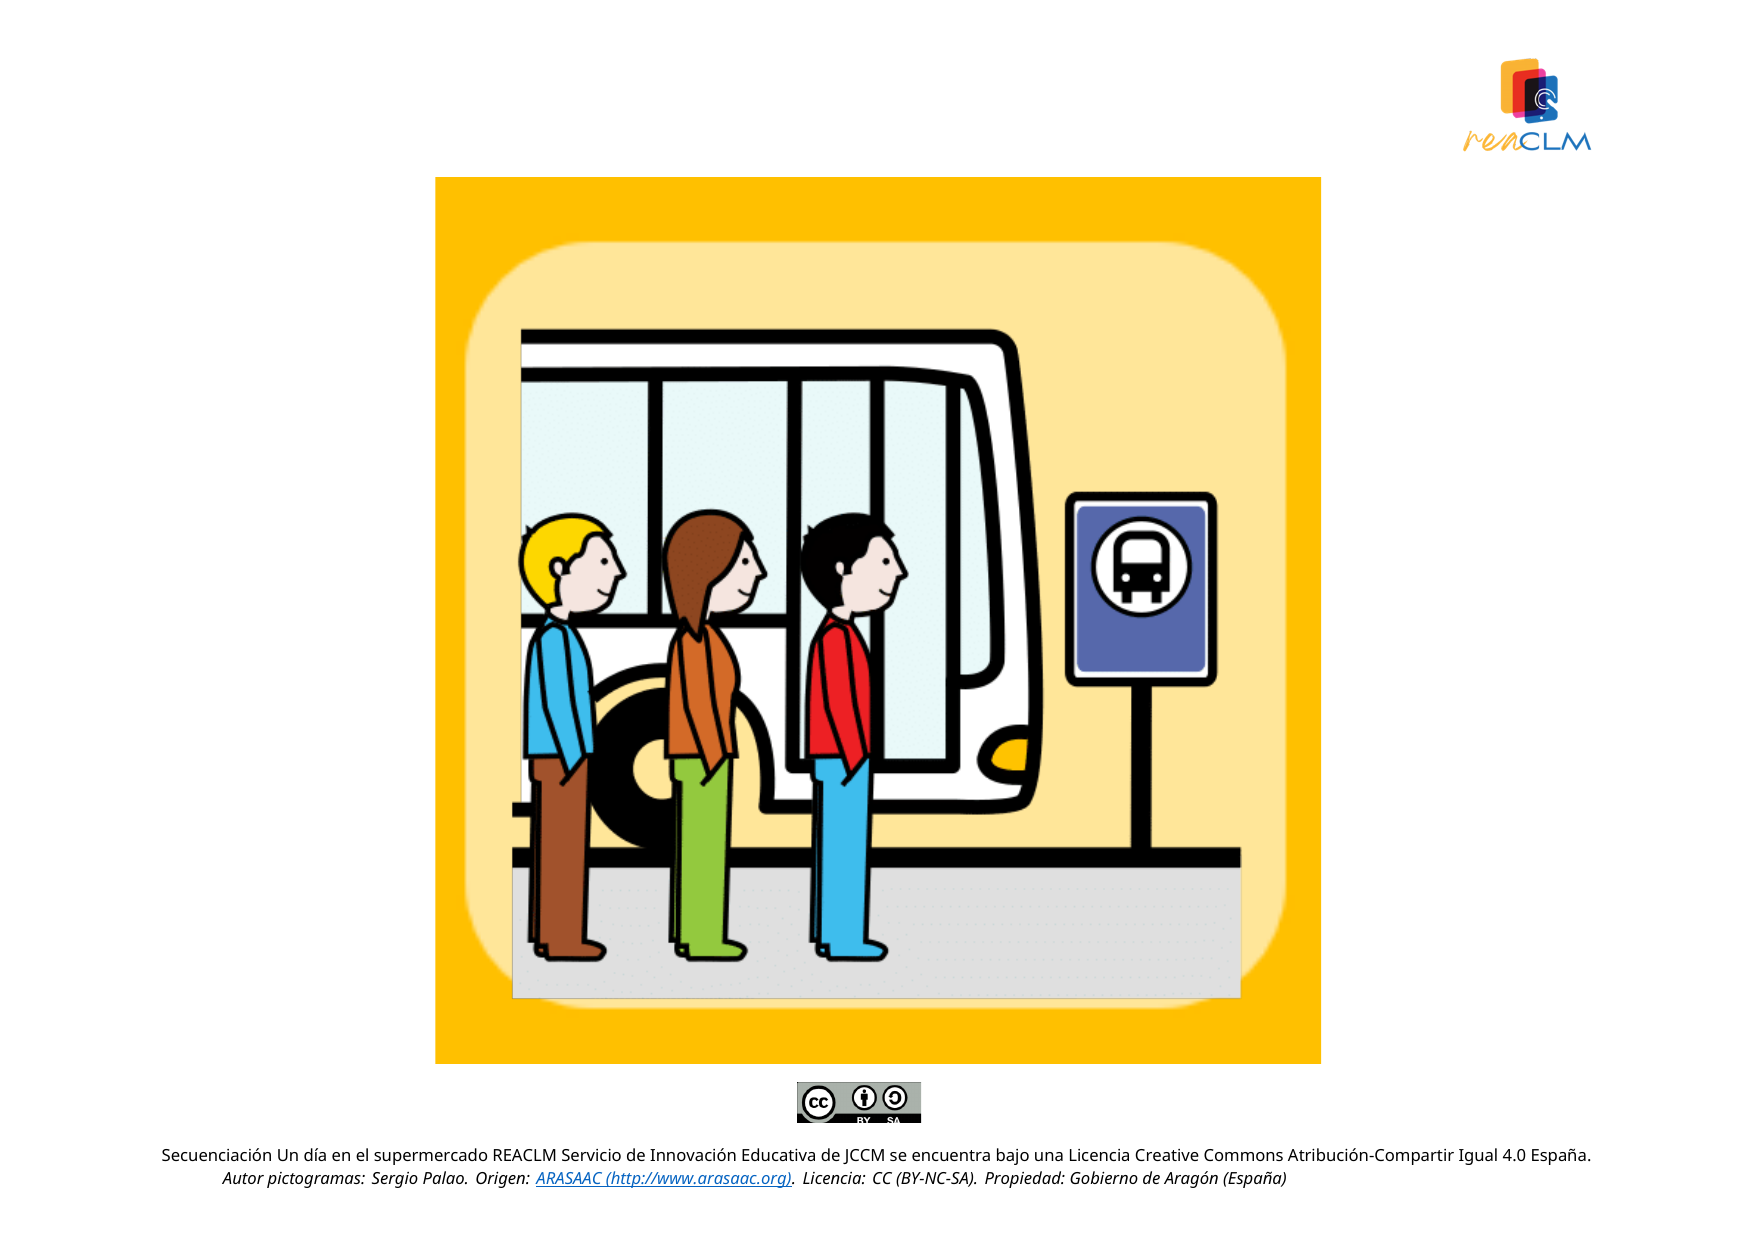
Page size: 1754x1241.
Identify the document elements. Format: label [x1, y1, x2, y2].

picture [435, 177, 1322, 1064]
picture [796, 1082, 921, 1123]
picture [1447, 35, 1607, 155]
